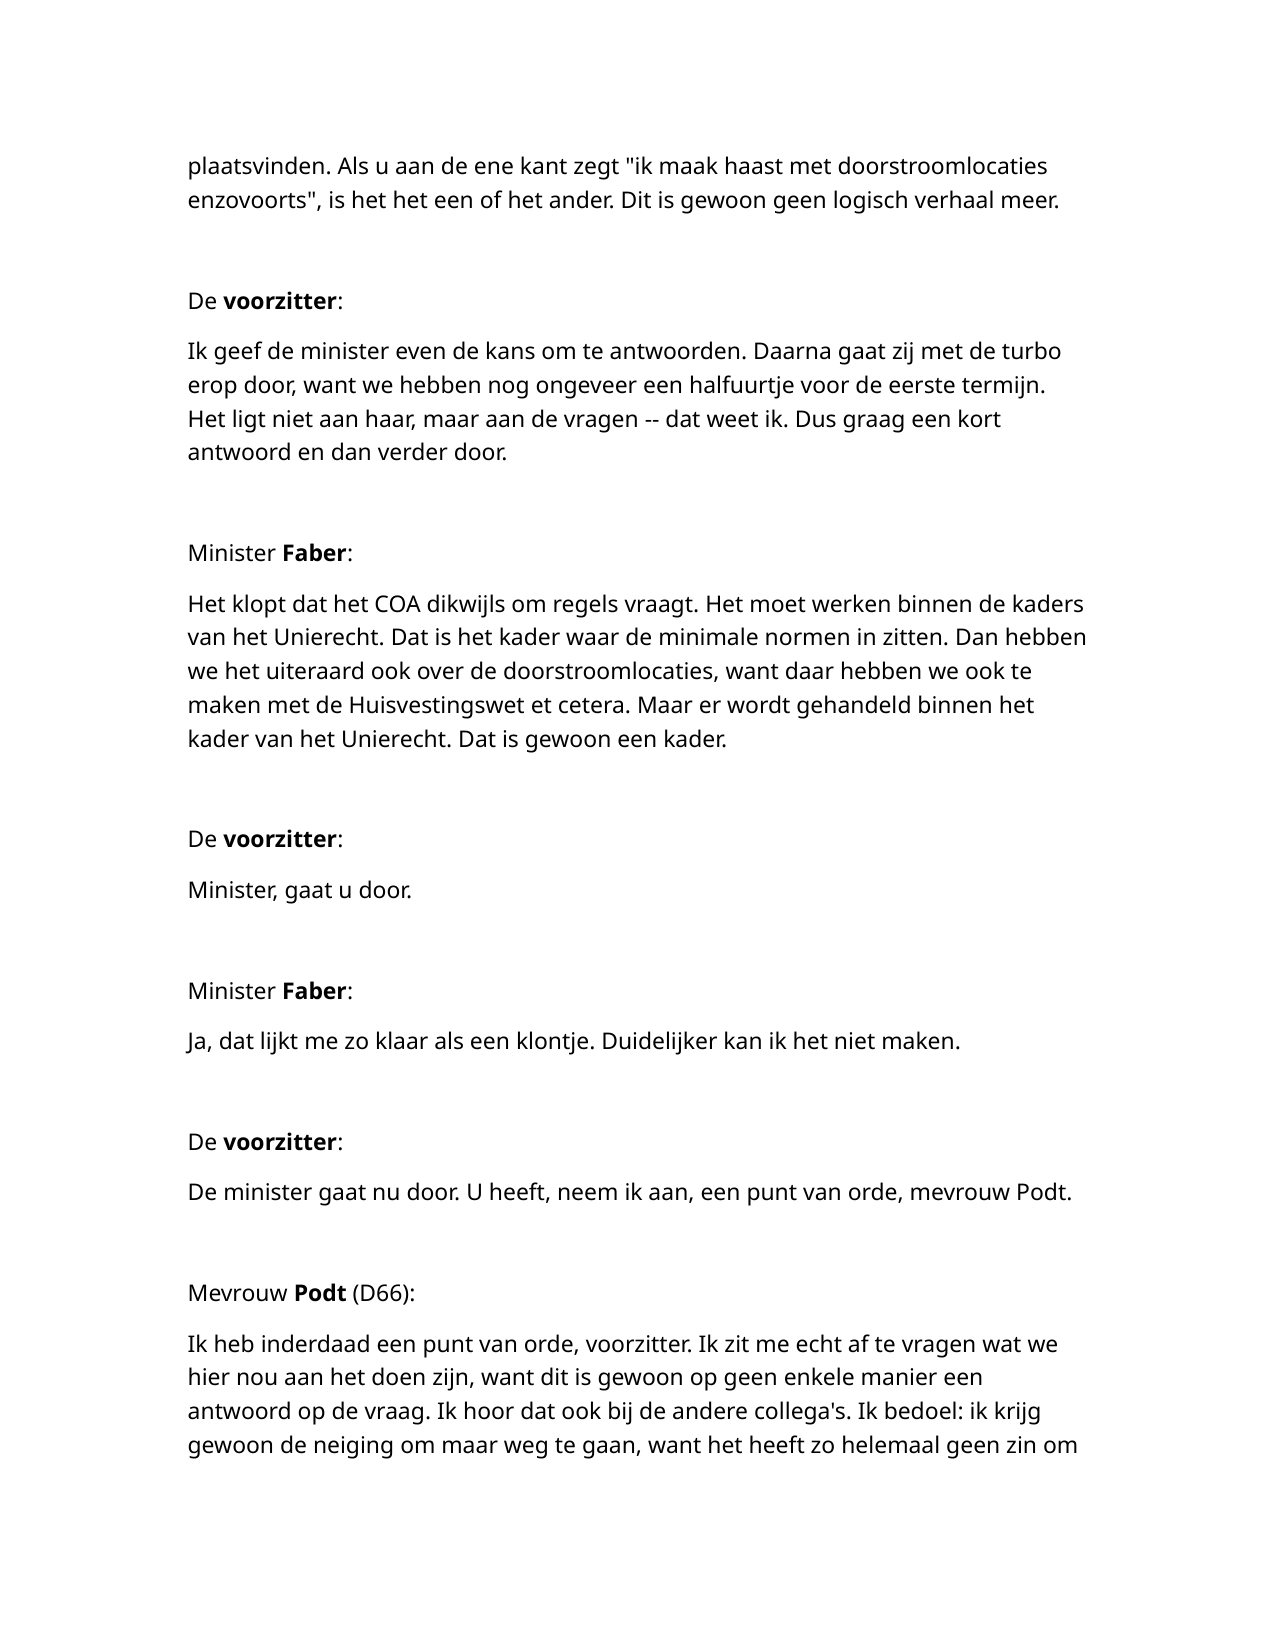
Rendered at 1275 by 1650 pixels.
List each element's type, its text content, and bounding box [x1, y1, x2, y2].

text Het klopt dat het COA dikwijls om regels vraagt. Het moet werken binnen de kaders van het Unierecht. Dat is het kader waar de minimale normen in zitten. Dan hebben we het uiteraard ook over de doorstroomlocaties, want daar hebben we ook te maken met de Huisvestingswet et cetera. Maar er wordt gehandeld binnen het kader van het Unierecht. Dat is gewoon een kader. [187, 587, 1087, 754]
text De voorzitter: [187, 823, 1087, 854]
text De voorzitter: [187, 1126, 1087, 1157]
text De voorzitter: [187, 284, 1087, 316]
text Minister Faber: [187, 974, 1087, 1006]
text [187, 1327, 1087, 1460]
text Ja, dat lijkt me zo klaar als een klontje. Duidelijker kan ik het niet maken. [187, 1025, 1087, 1056]
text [187, 150, 1087, 215]
text Minister Faber: [187, 537, 1087, 568]
text Ik geef de minister even de kans om te antwoorden. Daarna gaat zij met de turbo erop door, want we hebben nog ongeveer een halfuurtje voor de eerste termijn. Het ligt niet aan haar, maar aan de vragen -- dat weet ik. Dus graag een kort antwoord en dan verder door. [187, 335, 1087, 467]
text Minister, gaat u door. [187, 874, 1087, 905]
text Mevrouw Podt (D66): [187, 1277, 1087, 1308]
text De minister gaat nu door. U heeft, neem ik aan, een punt van orde, mevrouw Podt. [187, 1176, 1087, 1207]
